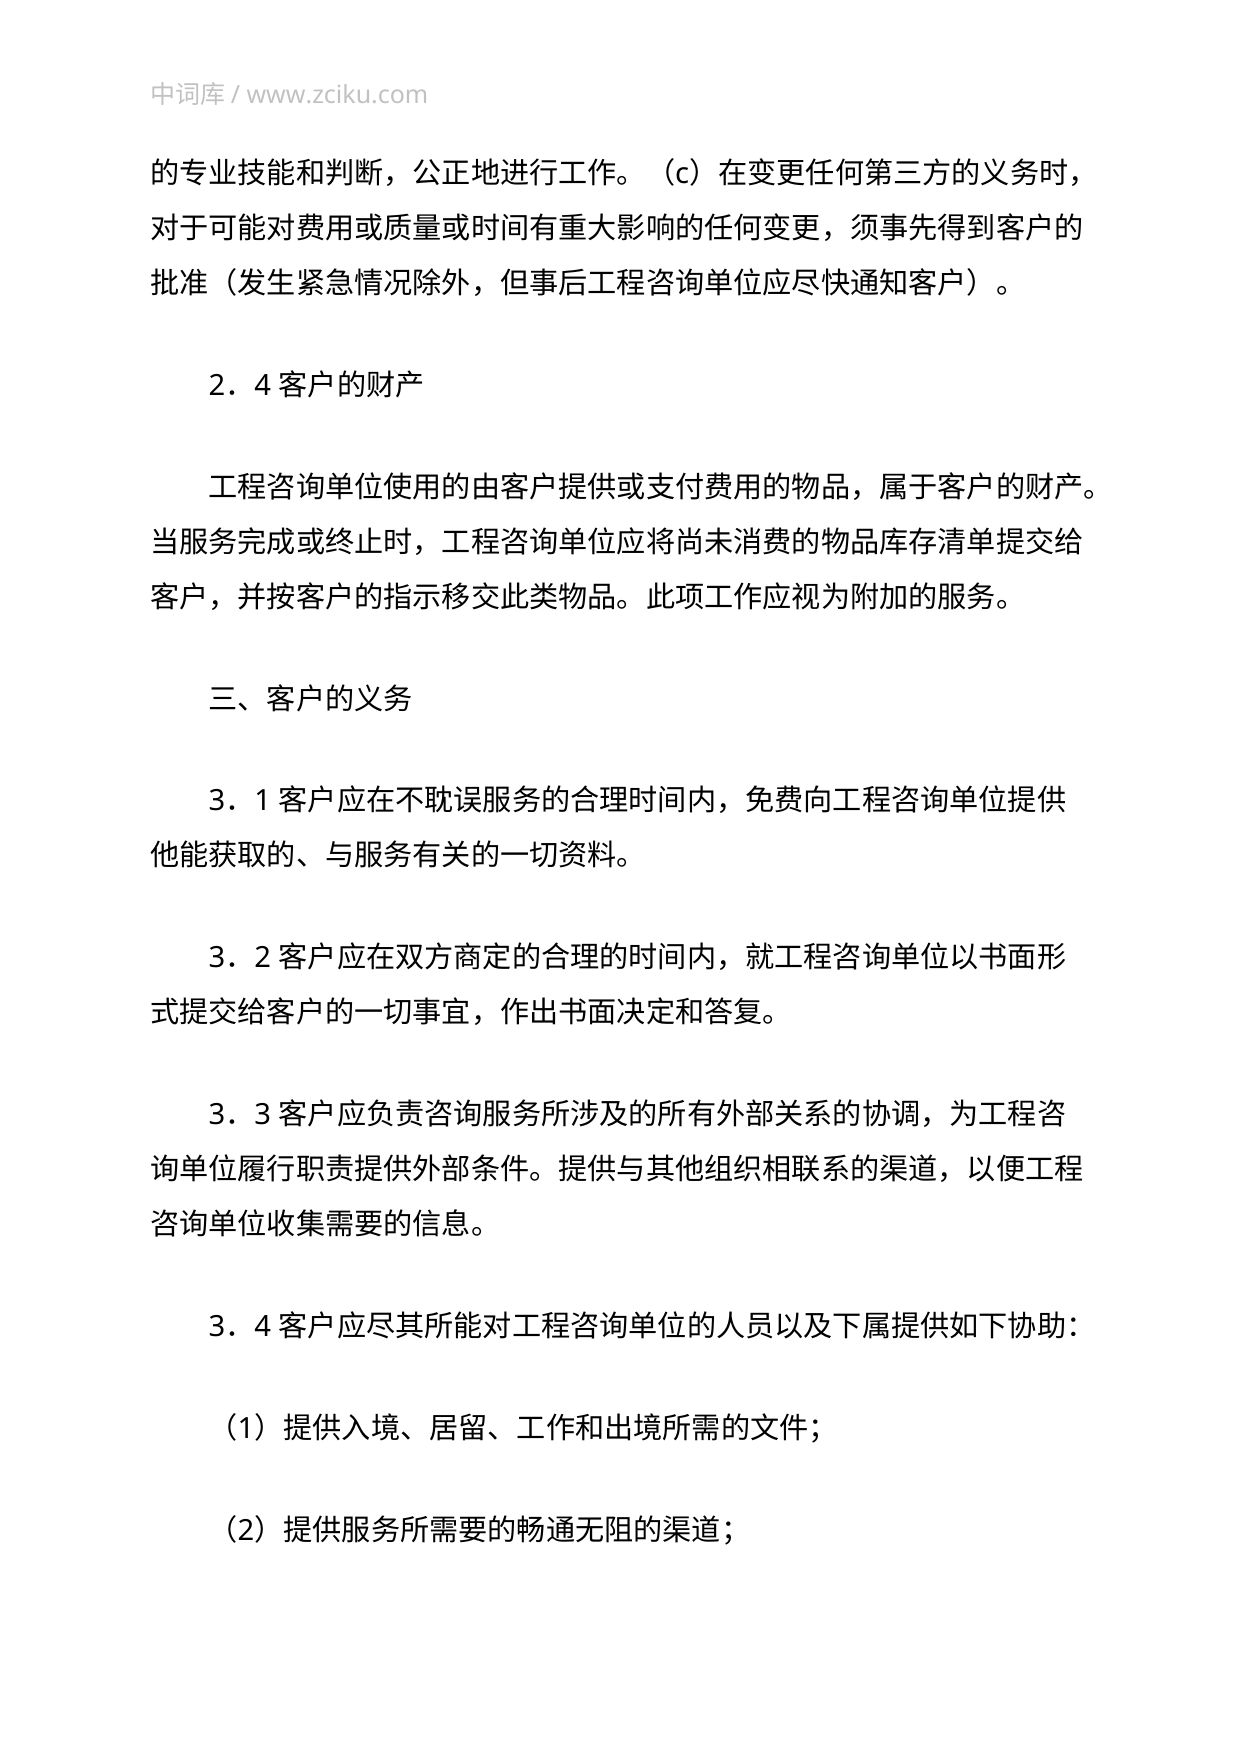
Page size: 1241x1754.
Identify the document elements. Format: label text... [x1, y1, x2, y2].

text 3．2 客户应在双方商定的合理的时间内，就工程咨询单位以书面形式提交给客户的一切事宜，作出书面决定和答复。 [150, 934, 1090, 1031]
text 工程咨询单位使用的由客户提供或支付费用的物品，属于客户的财产。当服务完成或终止时，工程咨询单位应将尚未消费的物品库存清单提交给客户，并按客户的指示移交此类物品。此项工作应视为附加的服务。 [150, 464, 1090, 616]
text 2．4 客户的财产 [150, 362, 1090, 404]
text 三、客户的义务 [150, 675, 1090, 717]
text （2）提供服务所需要的畅通无阻的渠道； [150, 1506, 1090, 1548]
text （1）提供入境、居留、工作和出境所需的文件； [150, 1404, 1090, 1447]
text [150, 150, 1090, 302]
text 3．4 客户应尽其所能对工程咨询单位的人员以及下属提供如下协助： [150, 1302, 1090, 1344]
text 3．1 客户应在不耽误服务的合理时间内，免费向工程咨询单位提供他能获取的、与服务有关的一切资料。 [150, 777, 1090, 874]
text 3．3 客户应负责咨询服务所涉及的所有外部关系的协调，为工程咨询单位履行职责提供外部条件。提供与其他组织相联系的渠道，以便工程咨询单位收集需要的信息。 [150, 1091, 1090, 1243]
